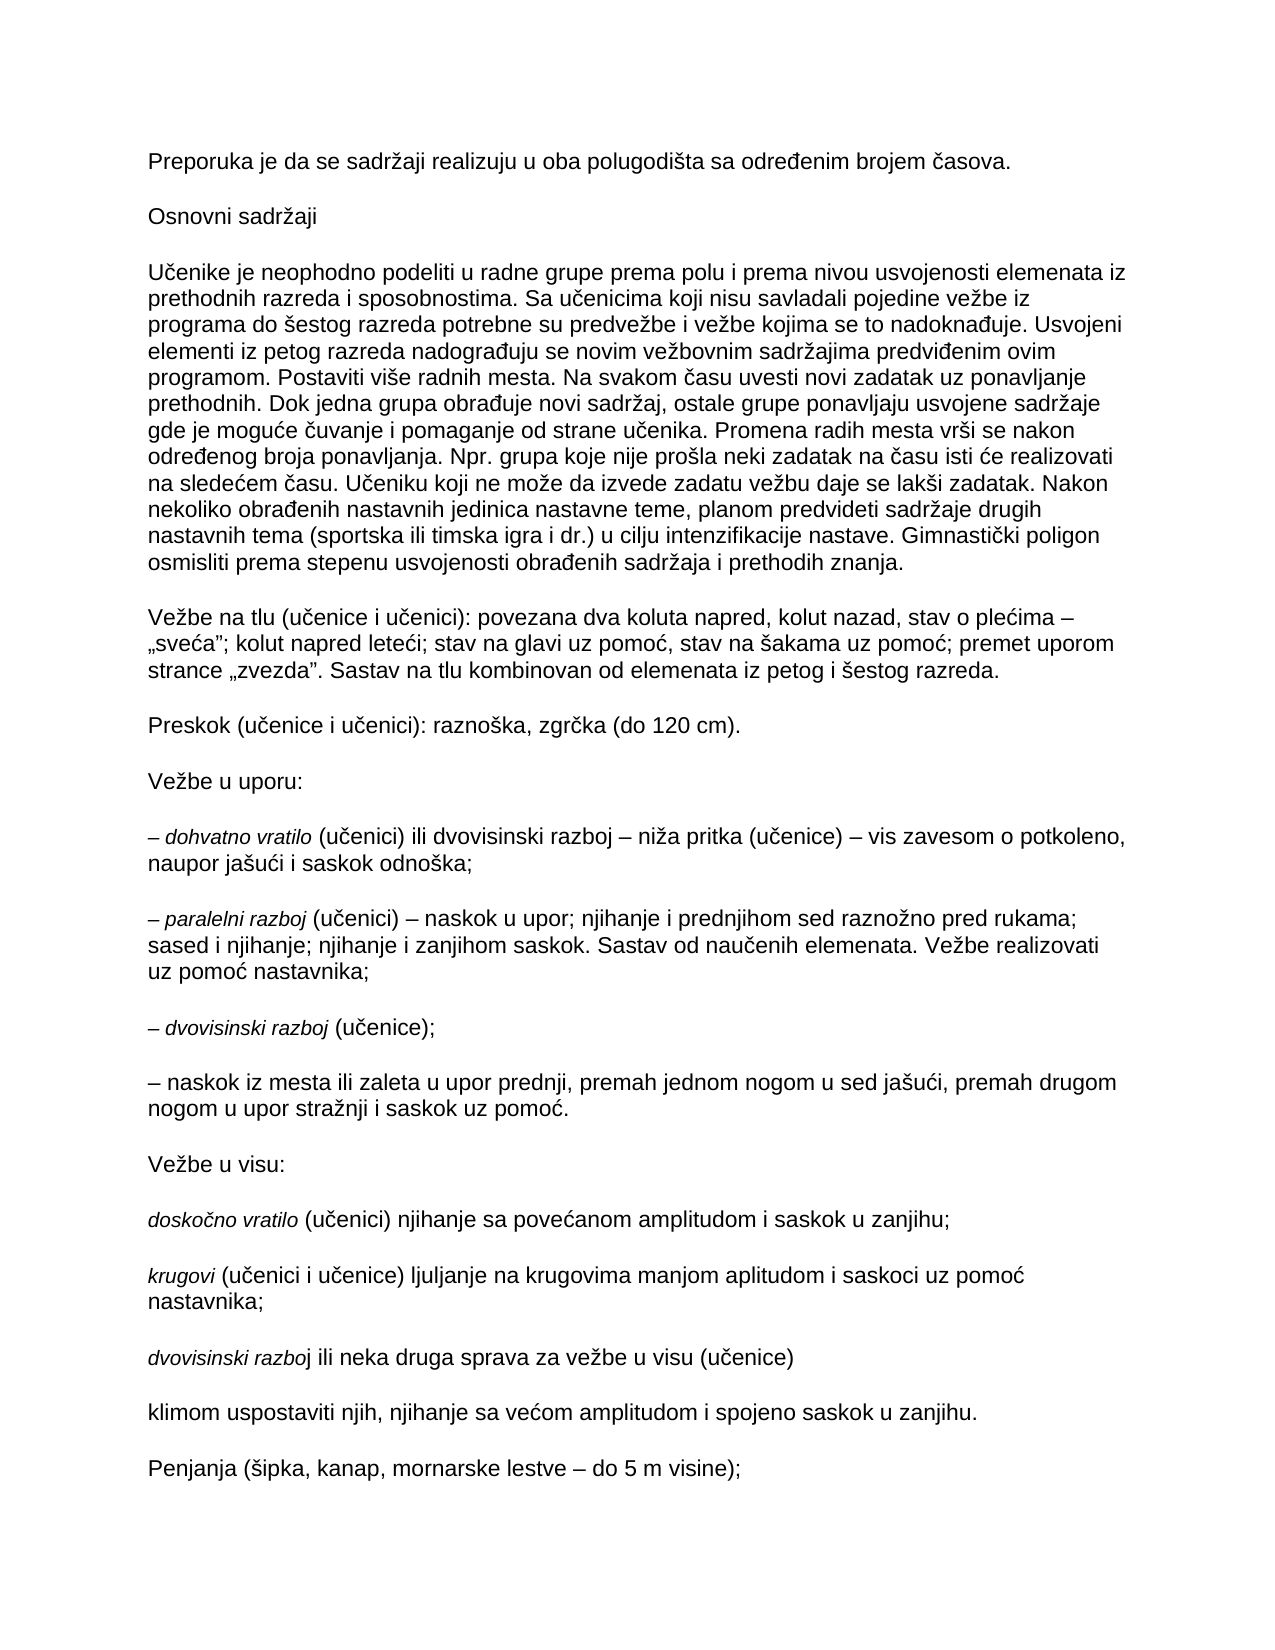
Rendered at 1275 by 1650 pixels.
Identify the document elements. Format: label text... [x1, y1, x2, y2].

text Vežbe na tlu (učenice i učenici): povezana dva koluta napred, kolut nazad, stav o plećima – „sveća”; kolut napred leteći; stav na glavi uz pomoć, stav na šakama uz pomoć; premet uporom strance „zvezda”. Sastav na tlu kombinovan od elemenata iz petog i šestog razreda. [148, 604, 1127, 683]
text Učenike je neophodno podeliti u radne grupe prema polu i prema nivou usvojenosti elemenata iz prethodnih razreda i sposobnostima. Sa učenicima koji nisu savladali pojedine vežbe iz programa do šestog razreda potrebne su predvežbe i vežbe kojima se to nadoknađuje. Usvojeni elementi iz petog razreda nadograđuju se novim vežbovnim sadržajima predviđenim ovim programom. Postaviti više radnih mesta. Na svakom času uvesti novi zadatak uz ponavljanje prethodnih. Dok jedna grupa obrađuje novi sadržaj, ostale grupe ponavljaju usvojene sadržaje gde je moguće čuvanje i pomaganje od strane učenika. Promena radih mesta vrši se nakon određenog broja ponavljanja. Npr. grupa koje nije prošla neki zadatak na času isti će realizovati na sledećem času. Učeniku koji ne može da izvede zadatu vežbu daje se lakši zadatak. Nakon nekoliko obrađenih nastavnih jedinica nastavne teme, planom predvideti sadržaje drugih nastavnih tema (sportska ili timska igra i dr.) u cilju intenzifikacije nastave. Gimnastički poligon osmisliti prema stepenu usvojenosti obrađenih sadržaja i prethodih znanja. [148, 259, 1127, 575]
text Preporuka je da se sadržaji realizuju u oba polugodišta sa određenim brojem časova. [148, 148, 1127, 174]
text – dohvatno vratilo (učenici) ili dvovisinski razboj – niža pritka (učenice) – vis zavesom o potkoleno, naupor jašući i saskok odnoška; [148, 823, 1127, 876]
text Vežbe u uporu: [148, 768, 1127, 794]
text Penjanja (šipka, kanap, mornarske lestve – do 5 m visine); [148, 1455, 1127, 1481]
text doskočno vratilo (učenici) njihanje sa povećanom amplitudom i saskok u zanjihu; [148, 1206, 1127, 1233]
text – paralelni razboj (učenici) – naskok u upor; njihanje i prednjihom sed raznožno pred rukama; sased i njihanje; njihanje i zanjihom saskok. Sastav od naučenih elemenata. Vežbe realizovati uz pomoć nastavnika; [148, 905, 1127, 984]
text – dvovisinski razboj (učenice); [148, 1013, 1127, 1040]
text Preskok (učenice i učenici): raznoška, zgrčka (do 120 cm). [148, 712, 1127, 739]
text Vežbe u visu: [148, 1151, 1127, 1177]
text – naskok iz mesta ili zaleta u upor prednji, premah jednom nogom u sed jašući, premah drugom nogom u upor stražnji i saskok uz pomoć. [148, 1069, 1127, 1122]
text Osnovni sadržaji [148, 203, 1127, 229]
text klimom uspostaviti njih, njihanje sa većom amplitudom i spojeno saskok u zanjihu. [148, 1399, 1127, 1426]
text dvovisinski razboj ili neka druga sprava za vežbe u visu (učenice) [148, 1344, 1127, 1370]
text krugovi (učenici i učenice) ljuljanje na krugovima manjom aplitudom i saskoci uz pomoć nastavnika; [148, 1262, 1127, 1314]
